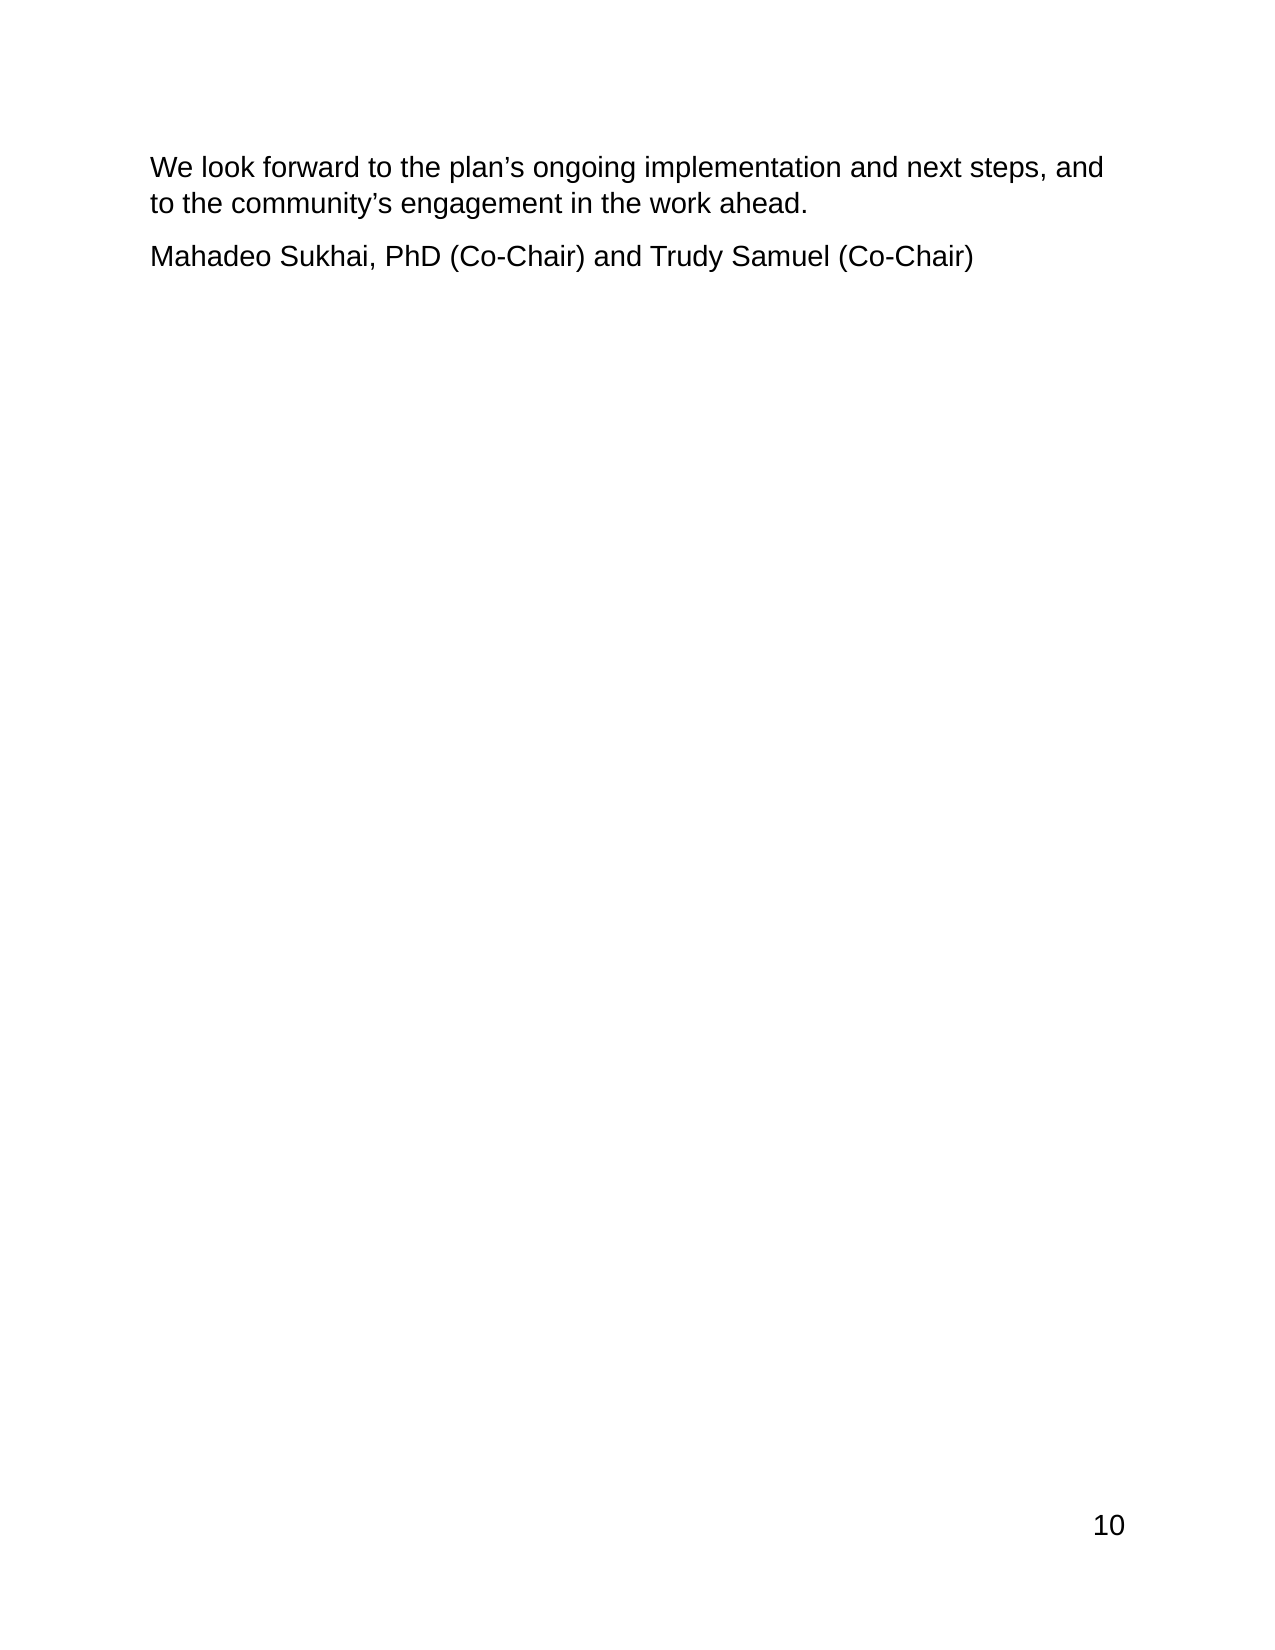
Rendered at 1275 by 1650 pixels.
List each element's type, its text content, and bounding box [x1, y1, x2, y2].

text We look forward to the plan’s ongoing implementation and next steps, and to the community’s engagement in the work ahead. [150, 150, 1125, 220]
text Mahadeo Sukhai, PhD (Co-Chair) and Trudy Samuel (Co-Chair) [150, 239, 1125, 272]
